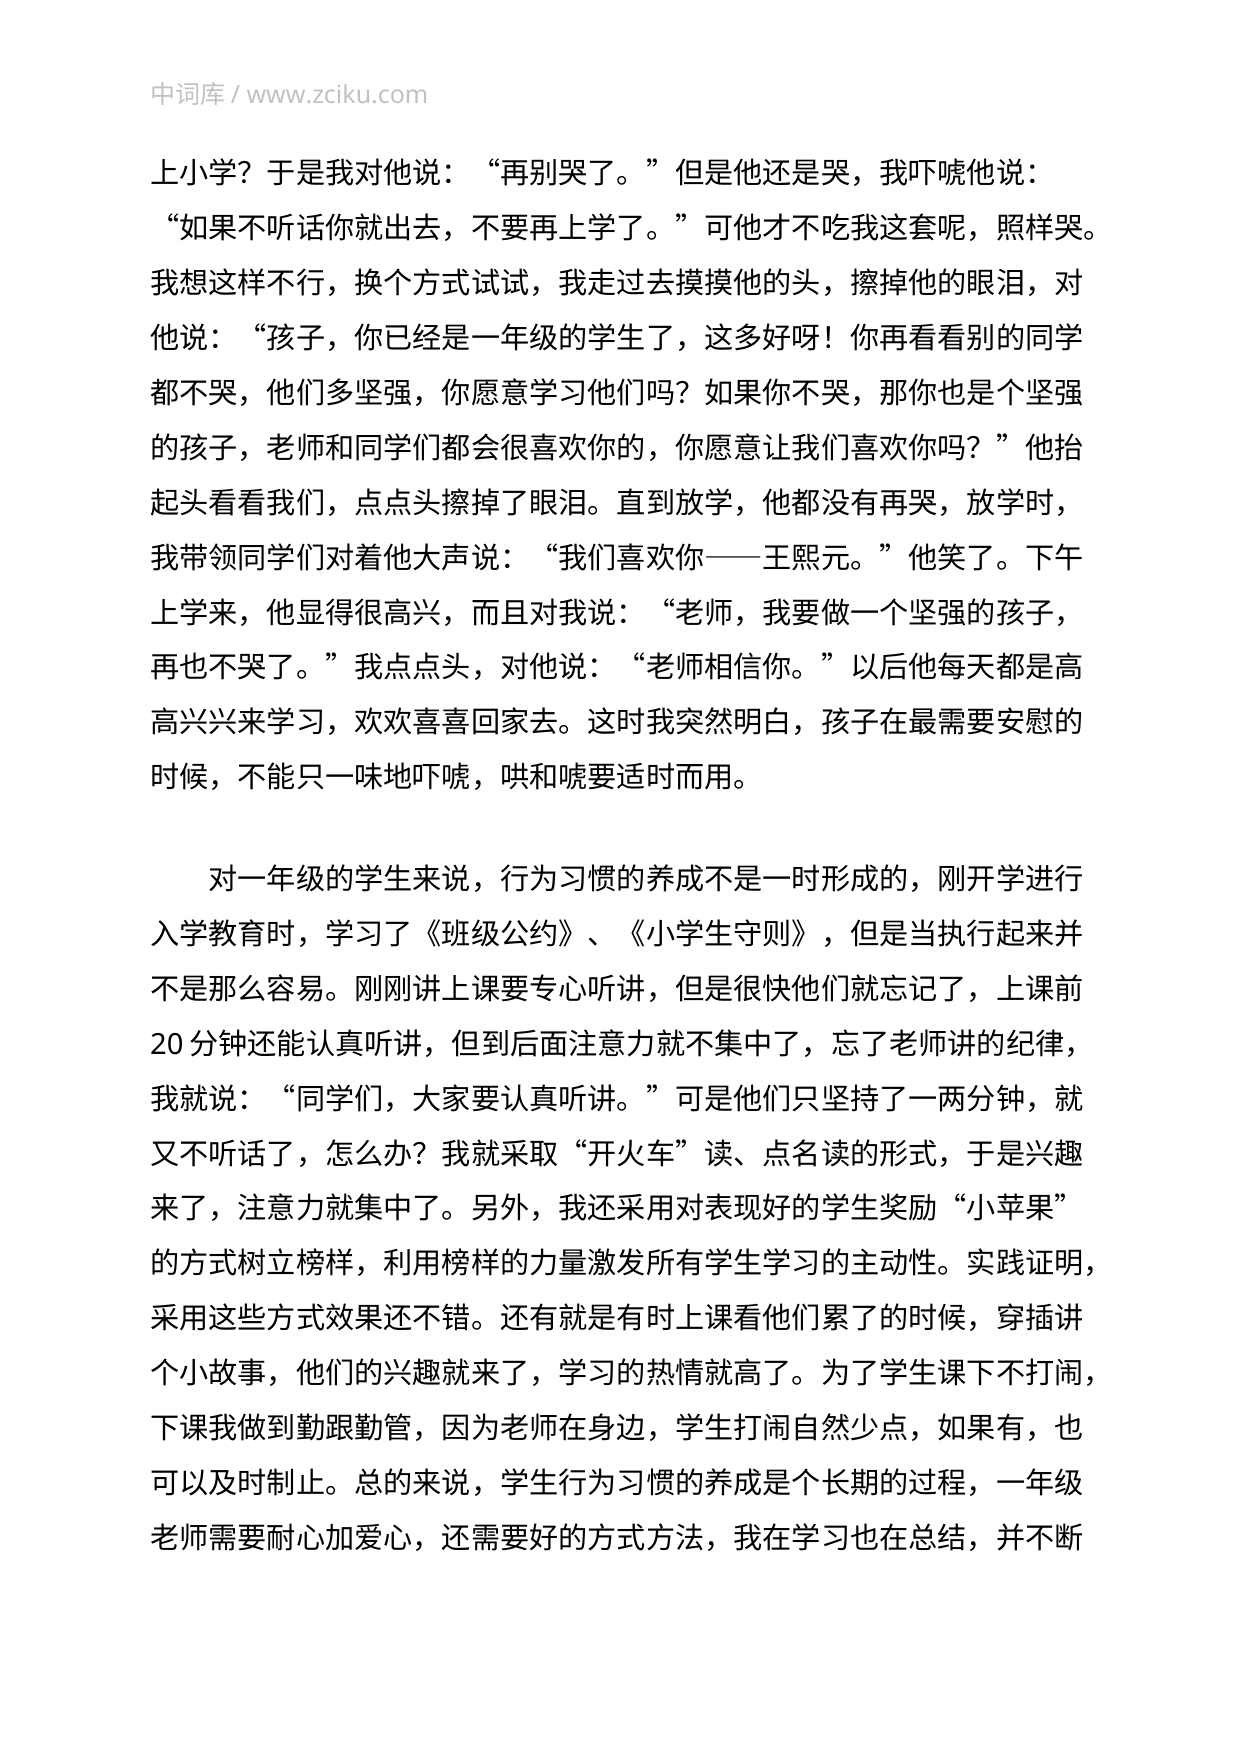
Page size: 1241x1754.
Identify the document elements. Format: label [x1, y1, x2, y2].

text [150, 856, 1090, 1557]
text [150, 150, 1090, 796]
